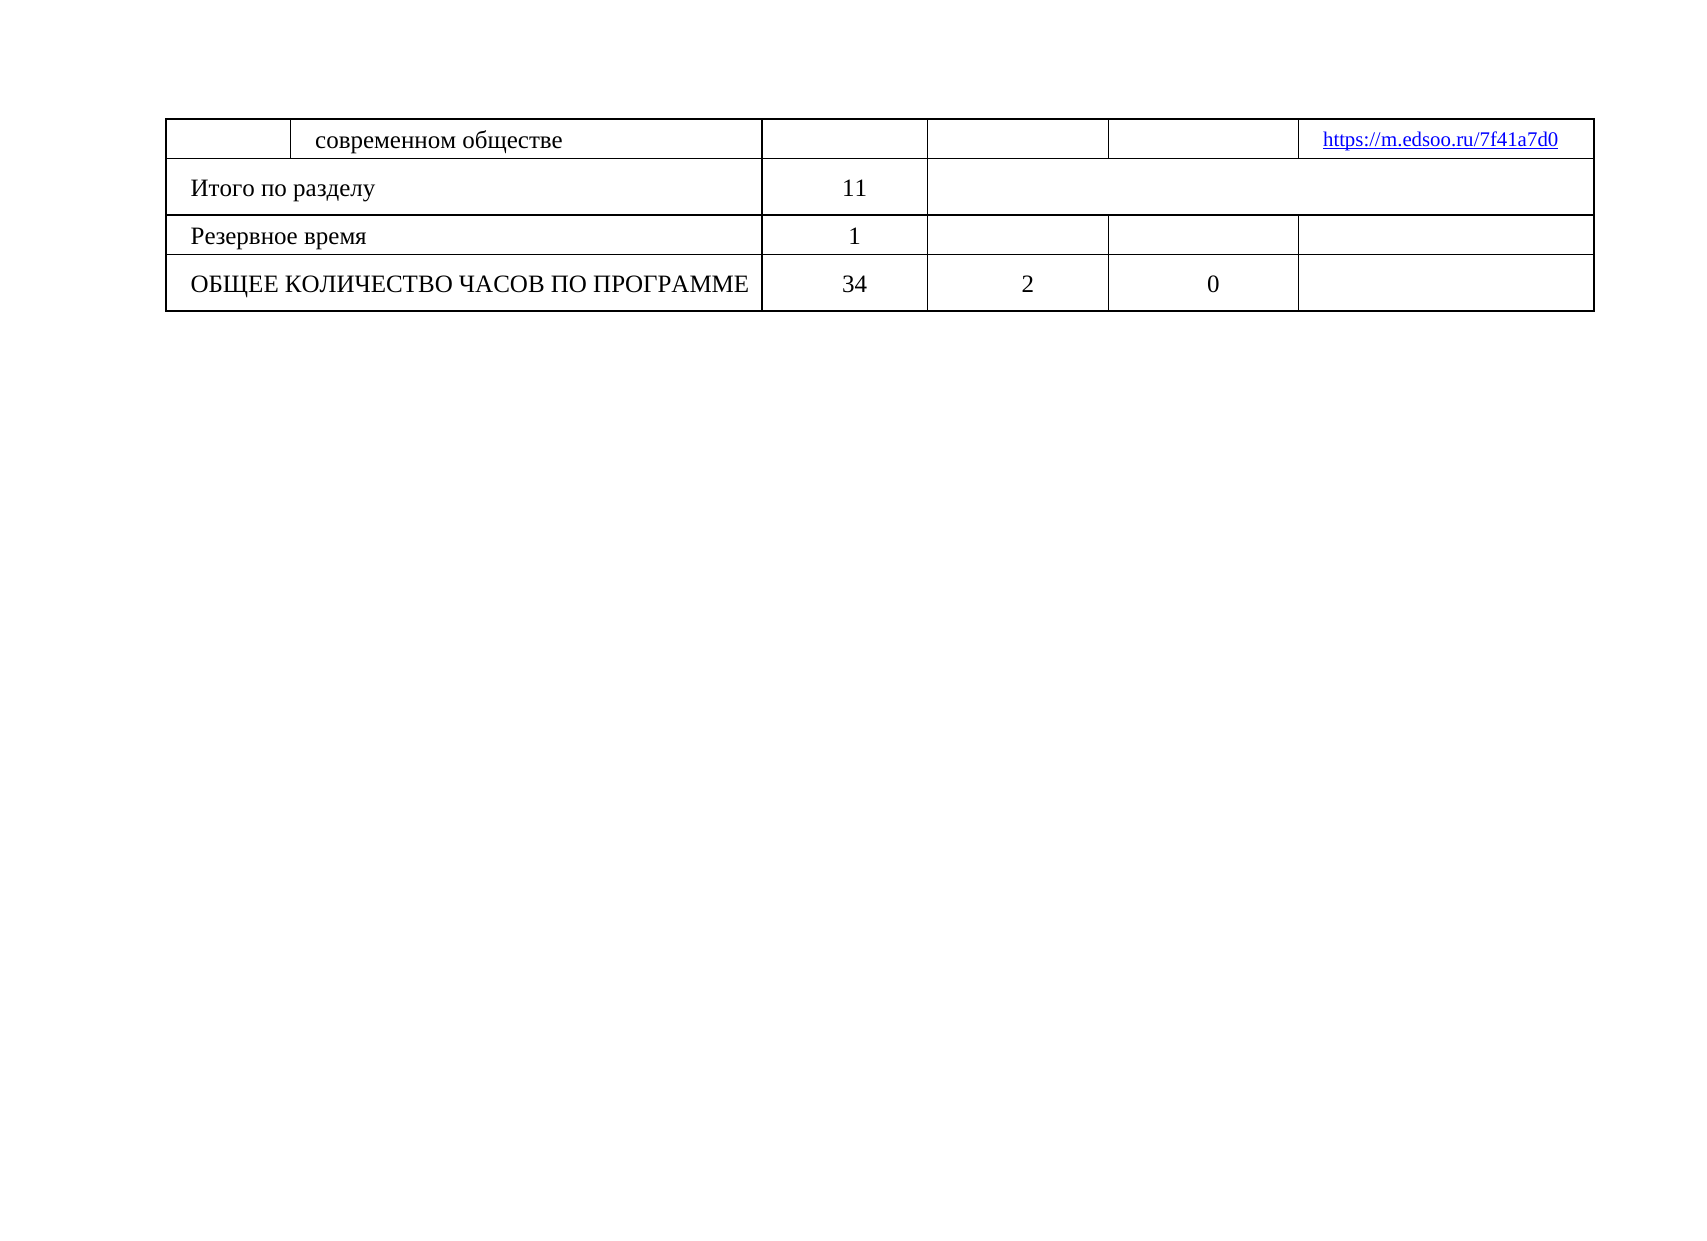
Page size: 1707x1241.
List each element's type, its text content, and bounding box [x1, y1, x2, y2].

table_cell [1299, 255, 1593, 310]
table_cell [1299, 216, 1593, 253]
table_cell Итого по разделу [167, 159, 761, 214]
table_cell 1 [763, 120, 927, 157]
table_cell [1109, 216, 1298, 253]
table_cell [928, 159, 1593, 214]
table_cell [291, 120, 761, 157]
table_cell [928, 120, 1108, 157]
table_cell 1 [763, 216, 927, 253]
table_cell 0 [1109, 255, 1298, 310]
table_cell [1299, 120, 1593, 157]
table_cell 11 [763, 159, 927, 214]
table_cell 4.2 [167, 120, 290, 157]
table_cell Резервное время [167, 216, 761, 253]
table_cell 34 [763, 255, 927, 310]
table_cell ОБЩЕЕ КОЛИЧЕСТВО ЧАСОВ ПО ПРОГРАММЕ [167, 255, 761, 310]
table_cell [928, 216, 1108, 253]
table_cell [1109, 120, 1298, 157]
table_cell 2 [928, 255, 1108, 310]
